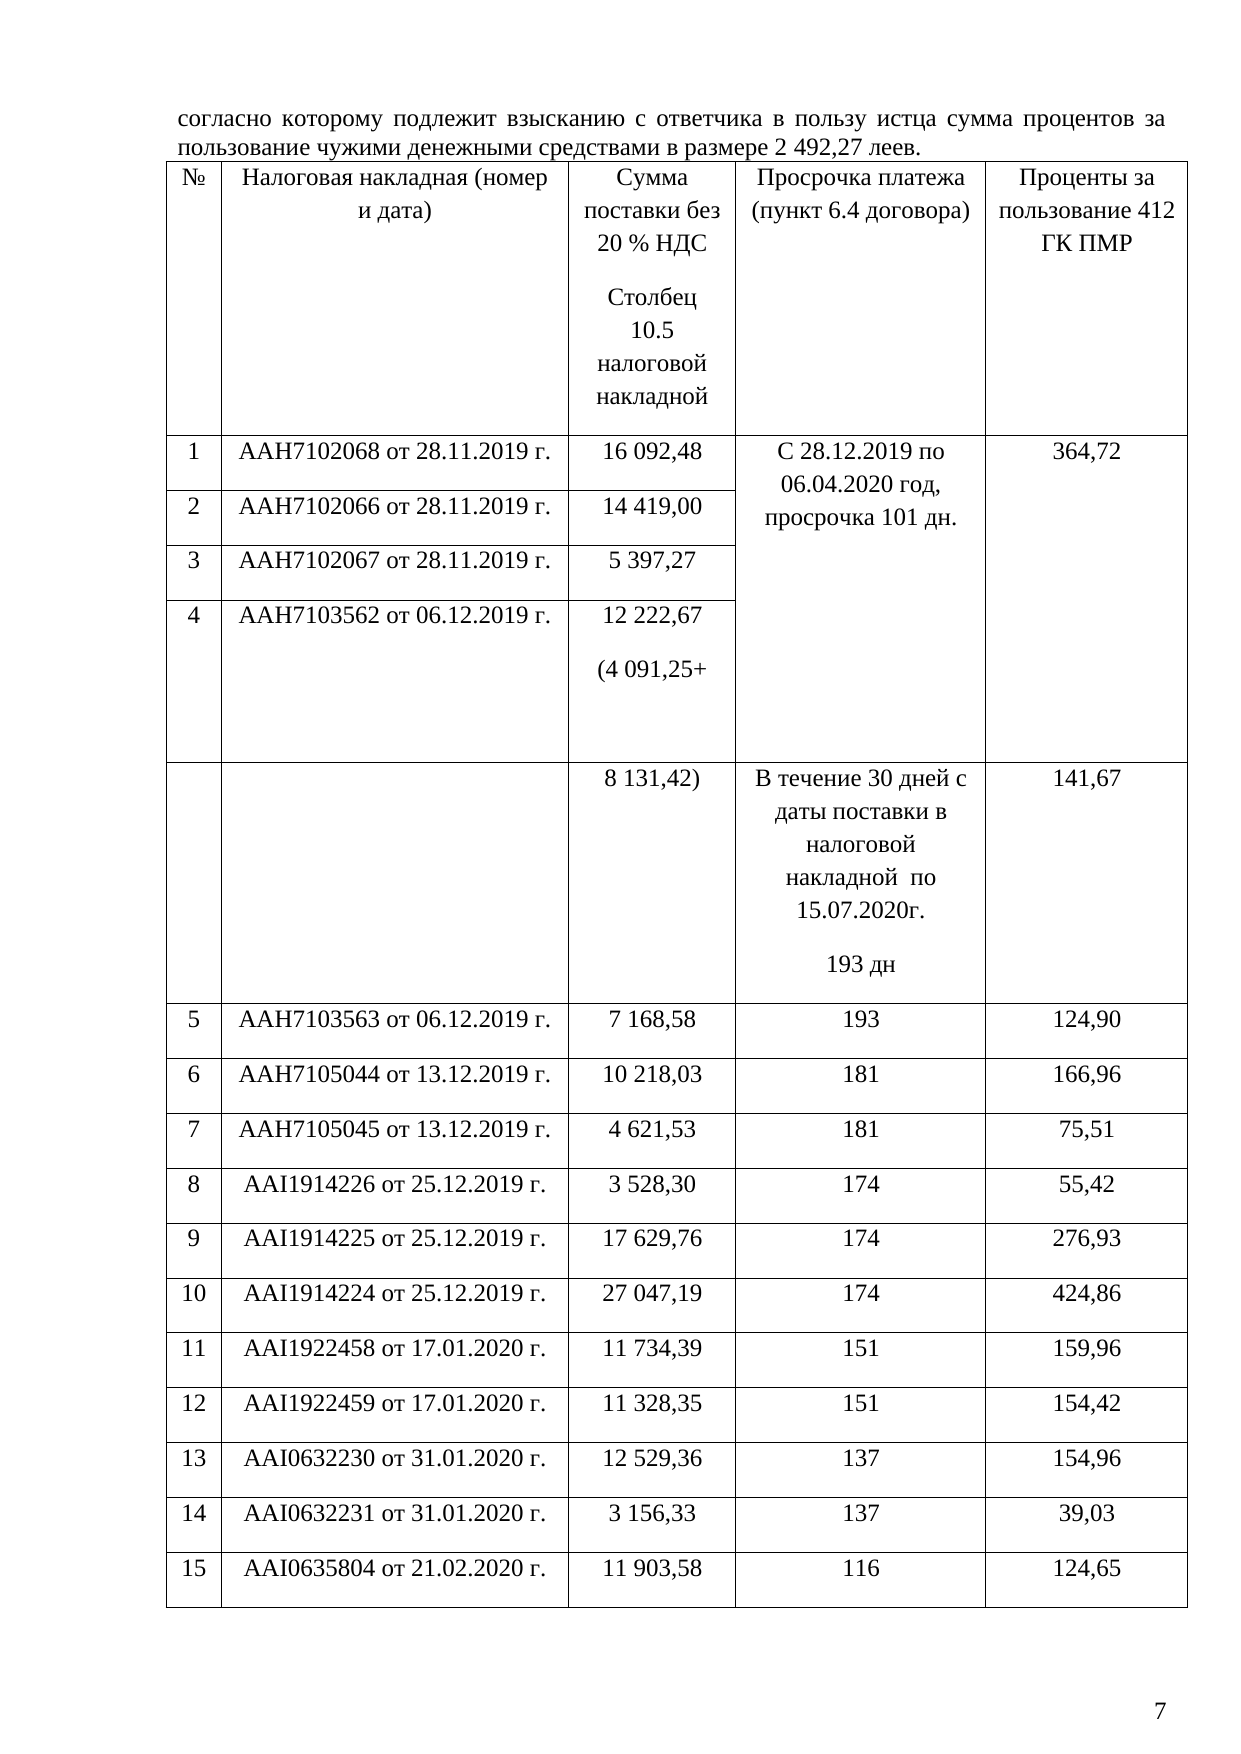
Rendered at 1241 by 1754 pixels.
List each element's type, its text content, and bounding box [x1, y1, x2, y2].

table_cell 13 [167, 1443, 221, 1497]
table_cell 55,42 [986, 1169, 1187, 1222]
table_cell AAH7103562 от 06.12.2019 г. [222, 601, 568, 762]
table_header Просрочка платежа (пункт 6.4 договора) [736, 162, 985, 435]
table_cell AAH7105044 от 13.12.2019 г. [222, 1059, 568, 1113]
table_cell 174 [736, 1169, 985, 1222]
table_cell 181 [736, 1059, 985, 1113]
table_cell 7 [167, 1114, 221, 1168]
table_cell 5 397,27 [569, 546, 735, 599]
table_cell 2 [167, 491, 221, 544]
table_cell AAH7102067 от 28.11.2019 г. [222, 546, 568, 599]
table_cell 11 903,58 [569, 1553, 735, 1607]
table_cell 116 [736, 1553, 985, 1607]
table_cell 8 [167, 1169, 221, 1222]
table_cell 3 [167, 546, 221, 599]
table_cell AAH7102066 от 28.11.2019 г. [222, 491, 568, 544]
table_cell 10 218,03 [569, 1059, 735, 1113]
table_cell 1 [167, 436, 221, 490]
table_cell 174 [736, 1224, 985, 1277]
table_cell 7 168,58 [569, 1004, 735, 1058]
table_cell AAH7103563 от 06.12.2019 г. [222, 1004, 568, 1058]
table_cell 276,93 [986, 1224, 1187, 1277]
table_cell 12 222,67 (4 091,25+ [569, 601, 735, 762]
table_cell 159,96 [986, 1333, 1187, 1387]
table_cell 124,90 [986, 1004, 1187, 1058]
table_cell 364,72 [986, 436, 1187, 762]
table_cell AAI0635804 от 21.02.2020 г. [222, 1553, 568, 1607]
table_header Сумма поставки без 20 % НДС Столбец 10.5 налоговой накладной [569, 162, 735, 435]
table_cell 11 328,35 [569, 1388, 735, 1442]
table_cell 16 092,48 [569, 436, 735, 490]
table_cell 75,51 [986, 1114, 1187, 1168]
table_cell 151 [736, 1333, 985, 1387]
table_cell 166,96 [986, 1059, 1187, 1113]
table_cell AAI1914226 от 25.12.2019 г. [222, 1169, 568, 1222]
table_cell 15 [167, 1553, 221, 1607]
table_cell 5 [167, 1004, 221, 1058]
table_cell AAI0632231 от 31.01.2020 г. [222, 1498, 568, 1552]
table_cell 39,03 [986, 1498, 1187, 1552]
table_cell AAI1914224 от 25.12.2019 г. [222, 1279, 568, 1332]
table_cell 154,96 [986, 1443, 1187, 1497]
table_cell 9 [167, 1224, 221, 1277]
table_cell С 28.12.2019 по 06.04.2020 год, просрочка 101 дн. [736, 436, 985, 762]
table_header Налоговая накладная (номер и дата) [222, 162, 568, 435]
table_cell [222, 763, 568, 1003]
table_cell 174 [736, 1279, 985, 1332]
table_cell 137 [736, 1498, 985, 1552]
table_cell 3 528,30 [569, 1169, 735, 1222]
table_cell 424,86 [986, 1279, 1187, 1332]
table_cell 11 734,39 [569, 1333, 735, 1387]
table_cell 6 [167, 1059, 221, 1113]
table_cell В течение 30 дней с даты поставки в налоговой накладной по 15.07.2020г. 193 дн [736, 763, 985, 1003]
table_cell [167, 763, 221, 1003]
table_cell 193 [736, 1004, 985, 1058]
table_cell 10 [167, 1279, 221, 1332]
table_cell 137 [736, 1443, 985, 1497]
table_cell 12 529,36 [569, 1443, 735, 1497]
table_cell AAI1922459 от 17.01.2020 г. [222, 1388, 568, 1442]
table_cell 4 [167, 601, 221, 762]
table_cell 141,67 [986, 763, 1187, 1003]
table_cell 124,65 [986, 1553, 1187, 1607]
table_cell AAI0632230 от 31.01.2020 г. [222, 1443, 568, 1497]
table_cell 151 [736, 1388, 985, 1442]
table_cell AAH7105045 от 13.12.2019 г. [222, 1114, 568, 1168]
table_cell 181 [736, 1114, 985, 1168]
table_cell 14 [167, 1498, 221, 1552]
table_cell 4 621,53 [569, 1114, 735, 1168]
table_cell 27 047,19 [569, 1279, 735, 1332]
table_header Проценты за пользование 412 ГК ПМР [986, 162, 1187, 435]
table_cell AAH7102068 от 28.11.2019 г. [222, 436, 568, 490]
table_cell 14 419,00 [569, 491, 735, 544]
table_cell 11 [167, 1333, 221, 1387]
table_cell 3 156,33 [569, 1498, 735, 1552]
table_cell AAI1922458 от 17.01.2020 г. [222, 1333, 568, 1387]
table_cell 17 629,76 [569, 1224, 735, 1277]
table_cell 154,42 [986, 1388, 1187, 1442]
table_cell 8 131,42) [569, 763, 735, 1003]
table_header № [167, 162, 221, 435]
table_cell AAI1914225 от 25.12.2019 г. [222, 1224, 568, 1277]
table_cell 12 [167, 1388, 221, 1442]
